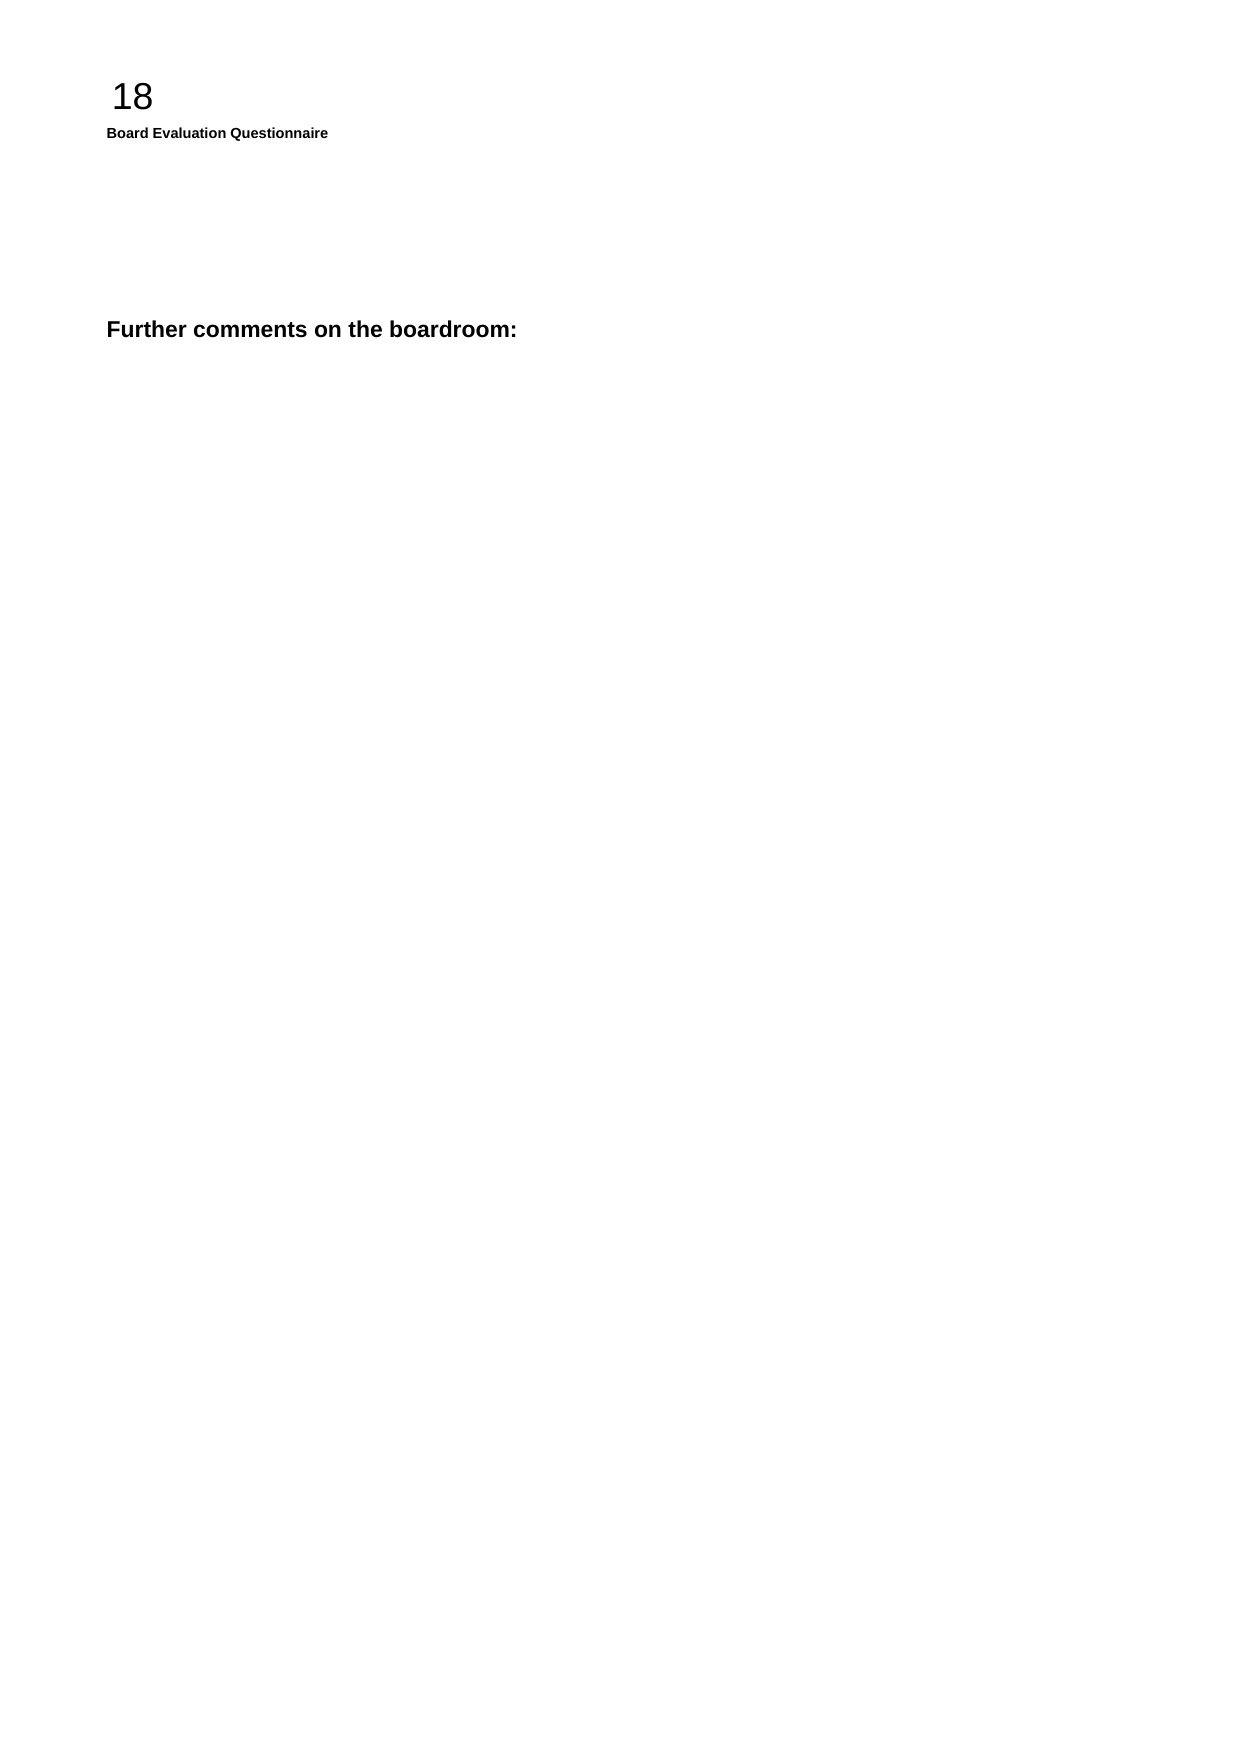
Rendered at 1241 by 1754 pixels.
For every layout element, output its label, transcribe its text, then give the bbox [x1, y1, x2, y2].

subtitle Further comments on the boardroom: [106, 312, 1122, 343]
